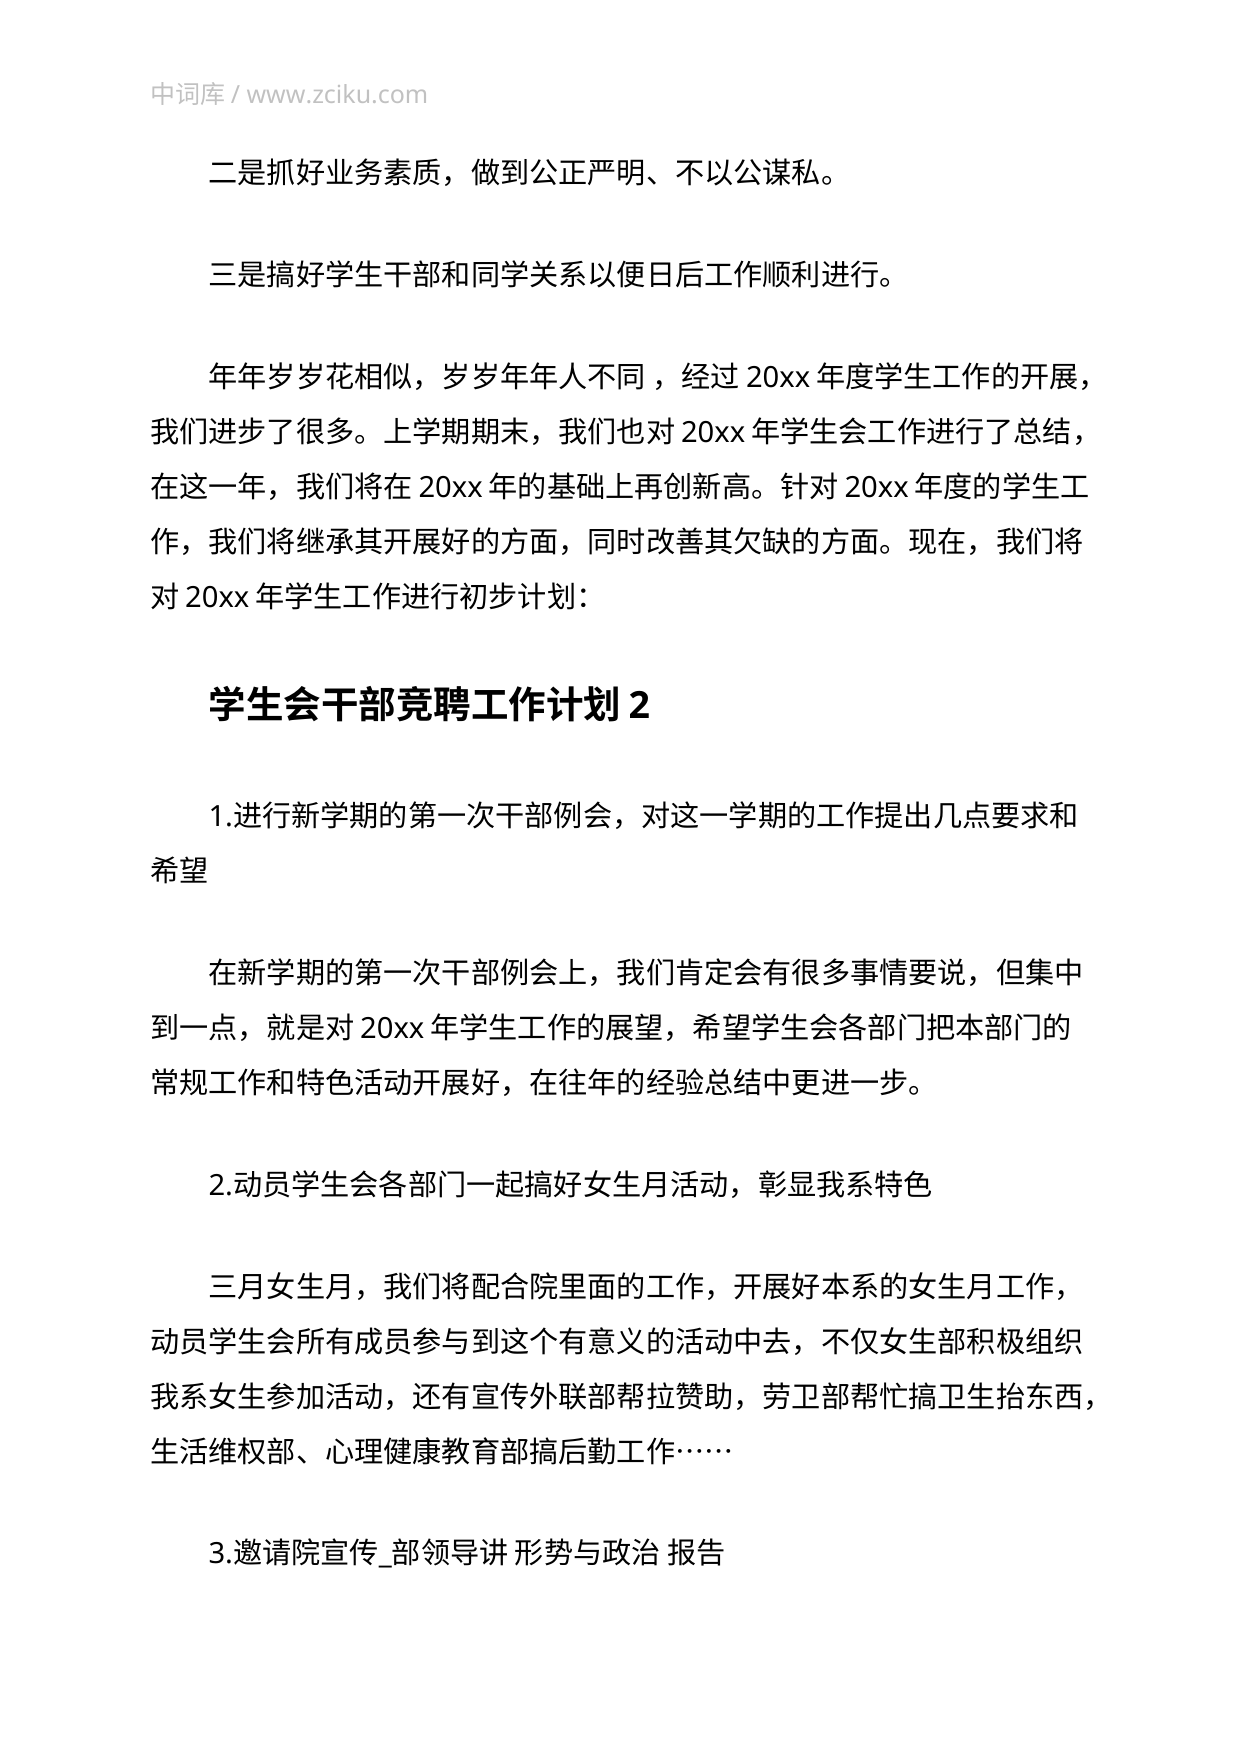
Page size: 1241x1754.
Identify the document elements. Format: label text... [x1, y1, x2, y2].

text 1.进行新学期的第一次干部例会，对这一学期的工作提出几点要求和希望 [150, 793, 1090, 890]
text 3.邀请院宣传_部领导讲 形势与政治 报告 [150, 1530, 1090, 1572]
text 三是搞好学生干部和同学关系以便日后工作顺利进行。 [150, 252, 1090, 294]
text 学生会干部竞聘工作计划2 [150, 675, 1090, 730]
text 年年岁岁花相似，岁岁年年人不同 ，经过20xx年度学生工作的开展，我们进步了很多。上学期期末，我们也对20xx年学生会工作进行了总结，在这一年，我们将在20xx年的基础上再创新高。针对20xx年度的学生工作，我们将继承其开展好的方面，同时改善其欠缺的方面。现在，我们将对20xx年学生工作进行初步计划： [150, 353, 1090, 616]
text 2.动员学生会各部门一起搞好女生月活动，彰显我系特色 [150, 1161, 1090, 1204]
text 三月女生月，我们将配合院里面的工作，开展好本系的女生月工作，动员学生会所有成员参与到这个有意义的活动中去，不仅女生部积极组织我系女生参加活动，还有宣传外联部帮拉赞助，劳卫部帮忙搞卫生抬东西，生活维权部、心理健康教育部搞后勤工作…… [150, 1263, 1090, 1470]
text 在新学期的第一次干部例会上，我们肯定会有很多事情要说，但集中到一点，就是对20xx年学生工作的展望，希望学生会各部门把本部门的常规工作和特色活动开展好，在往年的经验总结中更进一步。 [150, 950, 1090, 1102]
text 二是抓好业务素质，做到公正严明、不以公谋私。 [150, 150, 1090, 192]
